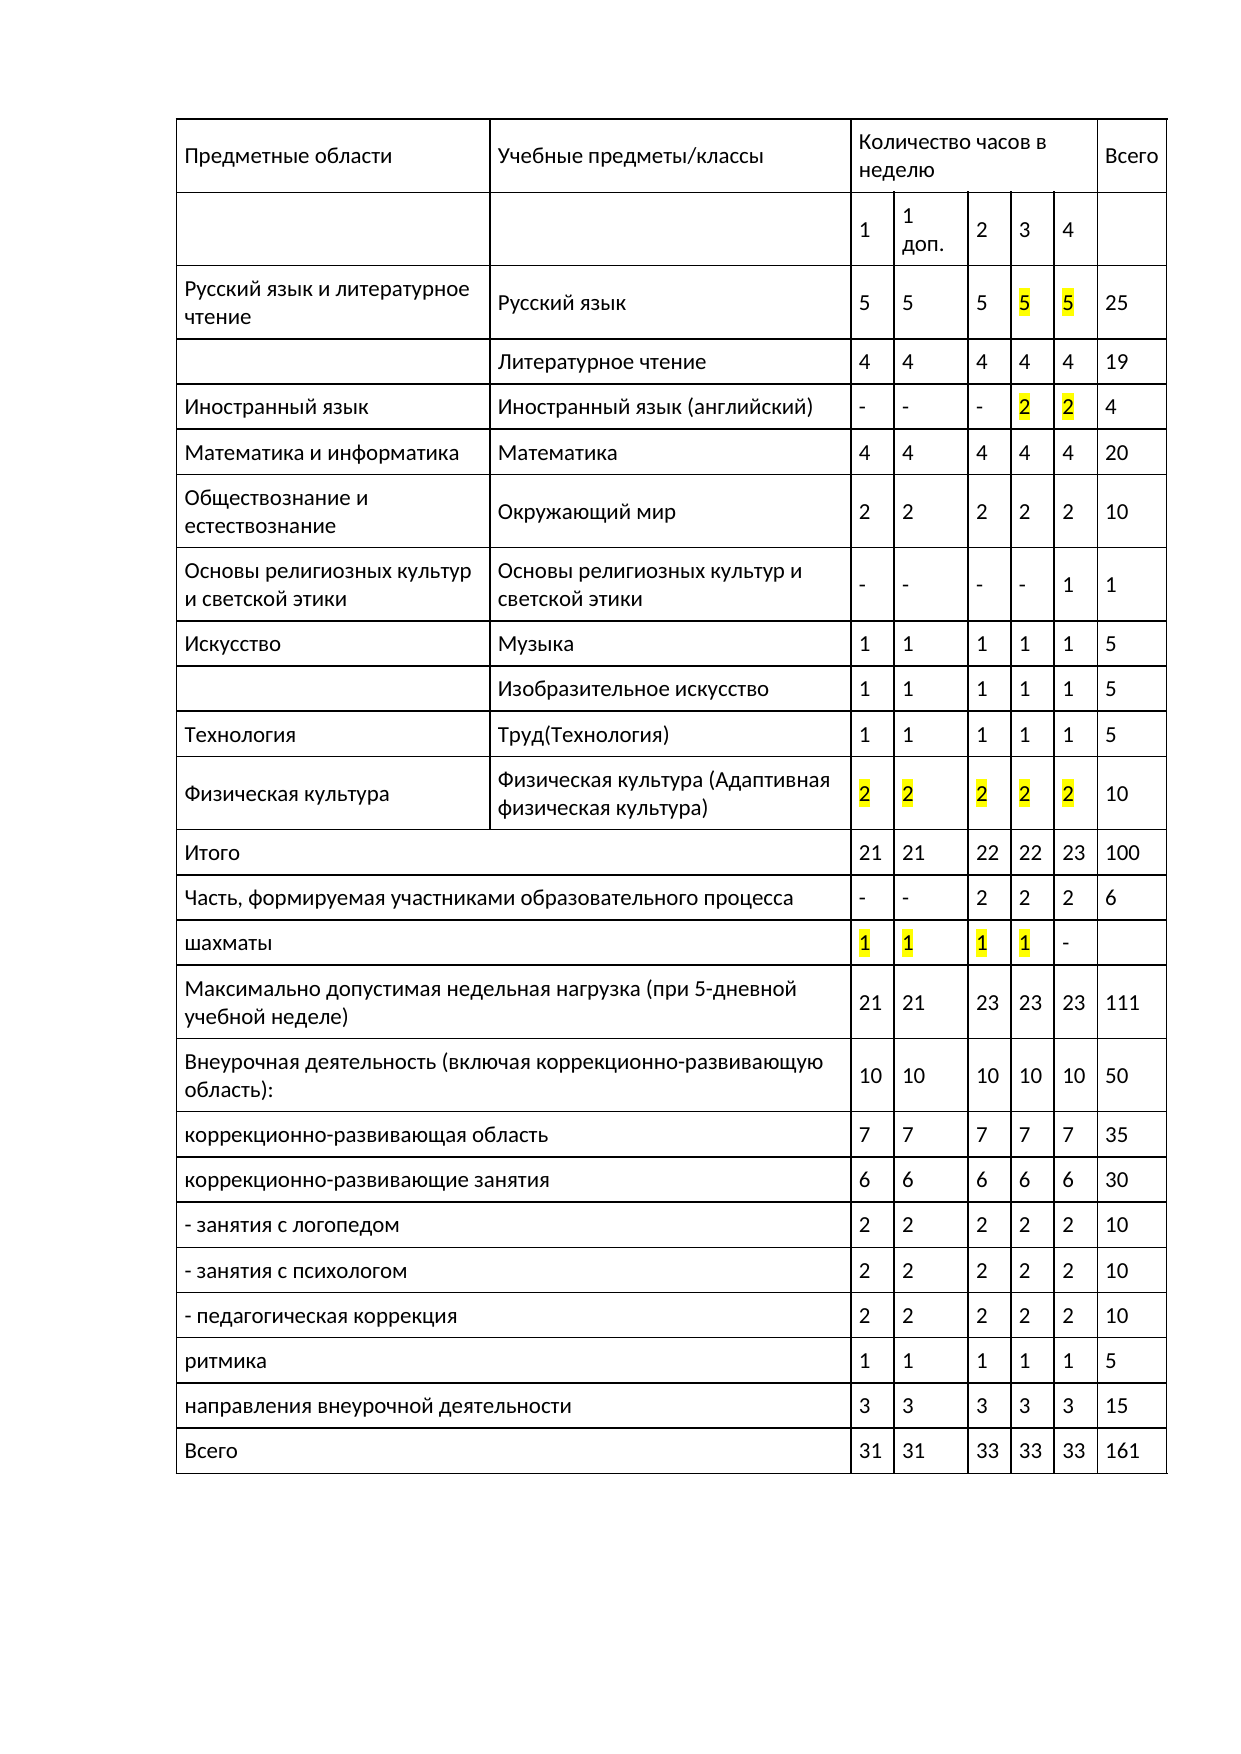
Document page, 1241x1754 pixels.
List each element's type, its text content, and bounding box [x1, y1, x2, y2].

table_cell 4 [895, 430, 967, 473]
table_cell 5 [852, 266, 893, 338]
table_cell 15 [1098, 1384, 1166, 1427]
table_cell 21 [895, 966, 967, 1038]
table_cell 23 [1012, 966, 1053, 1038]
table_cell 23 [1055, 830, 1097, 874]
table_cell 1 [969, 622, 1010, 665]
table_header Предметные области [177, 120, 489, 191]
table_cell 4 [1098, 385, 1166, 428]
table_cell 7 [1012, 1112, 1053, 1156]
table_cell Изобразительное искусство [491, 667, 850, 710]
table_cell 2 [969, 475, 1010, 547]
table_cell Часть, формируемая участниками образовательного процесса [177, 876, 850, 919]
table_cell 2 [969, 876, 1010, 919]
table_cell 10 [1012, 1039, 1053, 1111]
table_cell 2 [1012, 876, 1053, 919]
table_cell Труд(Технология) [491, 712, 850, 756]
table_cell 4 [852, 430, 893, 473]
table_cell 4 [852, 340, 893, 383]
table_cell 10 [1098, 757, 1166, 829]
table_cell 1 [969, 1338, 1010, 1382]
table_cell 2 [895, 1203, 967, 1246]
table_cell [177, 193, 489, 264]
table_cell 21 [852, 830, 893, 874]
table_cell 2 [1055, 1248, 1097, 1292]
table_cell 161 [1098, 1429, 1166, 1472]
table_cell Внеурочная деятельность (включая коррекционно-развивающую область): [177, 1039, 850, 1111]
table_cell 3 [1012, 193, 1053, 264]
table_cell 1 [852, 193, 893, 264]
table_cell Основы религиозных культур и светской этики [177, 548, 489, 620]
table_cell 2 [895, 1248, 967, 1292]
table_cell [1098, 921, 1166, 964]
table_cell 5 [1098, 622, 1166, 665]
table_cell 22 [1012, 830, 1053, 874]
table_cell - [852, 385, 893, 428]
table_cell 4 [1055, 193, 1097, 264]
table_cell 1 [852, 667, 893, 710]
table_cell 1 [969, 921, 1010, 964]
table_cell 1 [1055, 1338, 1097, 1382]
table_cell - [852, 548, 893, 620]
table_cell коррекционно-развивающая область [177, 1112, 850, 1156]
table_cell 33 [1012, 1429, 1053, 1472]
table_cell 5 [895, 266, 967, 338]
table_cell 5 [1098, 712, 1166, 756]
table_cell 7 [895, 1112, 967, 1156]
table_cell 2 [895, 757, 967, 829]
table_cell 2 [969, 193, 1010, 264]
table_cell - [895, 385, 967, 428]
table_cell 2 [1055, 385, 1097, 428]
table_cell 21 [895, 830, 967, 874]
table_cell 1 [895, 1338, 967, 1382]
table_cell направления внеурочной деятельности [177, 1384, 850, 1427]
table_cell 2 [852, 1203, 893, 1246]
table_cell 4 [1012, 430, 1053, 473]
table_cell 1 [852, 921, 893, 964]
table_cell 1 [852, 1338, 893, 1382]
table_cell 10 [969, 1039, 1010, 1111]
table_cell 1 доп. [895, 193, 967, 264]
table_cell 4 [1055, 430, 1097, 473]
table_cell 1 [1012, 622, 1053, 665]
table_cell Литературное чтение [491, 340, 850, 383]
table_cell 2 [1012, 1203, 1053, 1246]
table_cell 3 [969, 1384, 1010, 1427]
table_cell 2 [1012, 757, 1053, 829]
table_cell Физическая культура (Адаптивная физическая культура) [491, 757, 850, 829]
table_cell 2 [969, 757, 1010, 829]
table_cell Искусство [177, 622, 489, 665]
table_cell 6 [1055, 1158, 1097, 1201]
table_cell Русский язык [491, 266, 850, 338]
table_cell 4 [969, 430, 1010, 473]
table_cell 2 [895, 475, 967, 547]
table_cell 4 [969, 340, 1010, 383]
table_cell 3 [1012, 1384, 1053, 1427]
table_cell 31 [895, 1429, 967, 1472]
table_cell Окружающий мир [491, 475, 850, 547]
table_cell 2 [1055, 1203, 1097, 1246]
table_cell 1 [852, 712, 893, 756]
table_cell 4 [1012, 340, 1053, 383]
table_cell 1 [969, 667, 1010, 710]
table_cell 10 [895, 1039, 967, 1111]
table_cell 1 [895, 622, 967, 665]
table_cell 3 [1055, 1384, 1097, 1427]
table_cell 3 [895, 1384, 967, 1427]
table_cell 1 [1055, 622, 1097, 665]
table_cell 1 [1055, 712, 1097, 756]
table_header Всего [1098, 120, 1166, 191]
table_cell - педагогическая коррекция [177, 1293, 850, 1337]
table_cell 2 [852, 475, 893, 547]
table_cell - [895, 876, 967, 919]
table_header Учебные предметы/классы [491, 120, 850, 191]
table_cell 10 [1098, 475, 1166, 547]
table_cell 35 [1098, 1112, 1166, 1156]
table_cell 5 [1098, 1338, 1166, 1382]
table_cell 2 [895, 1293, 967, 1337]
table_cell Математика [491, 430, 850, 473]
table_cell 7 [1055, 1112, 1097, 1156]
table_cell 5 [1098, 667, 1166, 710]
table_cell 1 [1055, 548, 1097, 620]
table_cell коррекционно-развивающие занятия [177, 1158, 850, 1201]
table_cell 1 [1012, 1338, 1053, 1382]
table_cell 4 [1055, 340, 1097, 383]
table_cell 1 [895, 921, 967, 964]
table_cell 1 [1055, 667, 1097, 710]
table_cell 21 [852, 966, 893, 1038]
table_cell 2 [852, 1293, 893, 1337]
table_cell 6 [1012, 1158, 1053, 1201]
table_cell 6 [1098, 876, 1166, 919]
table_cell 10 [1098, 1293, 1166, 1337]
table_cell 23 [969, 966, 1010, 1038]
table_cell 2 [1055, 876, 1097, 919]
table_cell - [969, 548, 1010, 620]
table_cell 25 [1098, 266, 1166, 338]
table_cell 2 [1012, 475, 1053, 547]
table_cell Обществознание и естествознание [177, 475, 489, 547]
table_cell 19 [1098, 340, 1166, 383]
table_cell 2 [1012, 385, 1053, 428]
table_cell Русский язык и литературное чтение [177, 266, 489, 338]
table_cell 100 [1098, 830, 1166, 874]
table_cell 6 [969, 1158, 1010, 1201]
table_cell 50 [1098, 1039, 1166, 1111]
table_cell [491, 193, 850, 264]
table_cell 22 [969, 830, 1010, 874]
table_cell 6 [895, 1158, 967, 1201]
table_cell 111 [1098, 966, 1166, 1038]
table_cell 1 [895, 667, 967, 710]
table_cell Основы религиозных культур и светской этики [491, 548, 850, 620]
table_header Количество часов в неделю [852, 120, 1097, 191]
table_cell 2 [1055, 1293, 1097, 1337]
table_cell 20 [1098, 430, 1166, 473]
table_cell [177, 667, 489, 710]
table_cell 2 [969, 1203, 1010, 1246]
table_cell 10 [1098, 1203, 1166, 1246]
table_cell 2 [969, 1293, 1010, 1337]
table_cell Физическая культура [177, 757, 489, 829]
table_cell 5 [1055, 266, 1097, 338]
table_cell - [969, 385, 1010, 428]
table_cell 5 [1012, 266, 1053, 338]
table_cell Музыка [491, 622, 850, 665]
table_cell Иностранный язык [177, 385, 489, 428]
table_cell [1098, 193, 1166, 264]
table_cell Иностранный язык (английский) [491, 385, 850, 428]
table_cell 1 [1012, 712, 1053, 756]
table_cell 1 [895, 712, 967, 756]
table_cell - [852, 876, 893, 919]
table_cell Итого [177, 830, 850, 874]
table_cell 7 [969, 1112, 1010, 1156]
table_cell 3 [852, 1384, 893, 1427]
table_cell 1 [1012, 921, 1053, 964]
table_cell 2 [1055, 475, 1097, 547]
table_cell 33 [1055, 1429, 1097, 1472]
table_cell 30 [1098, 1158, 1166, 1201]
table_cell - [1055, 921, 1097, 964]
table_cell Всего [177, 1429, 850, 1472]
table_cell 1 [1098, 548, 1166, 620]
table_cell 10 [852, 1039, 893, 1111]
table_cell 2 [1055, 757, 1097, 829]
table_cell - занятия с логопедом [177, 1203, 850, 1246]
table_cell 4 [895, 340, 967, 383]
table_cell Максимально допустимая недельная нагрузка (при 5-дневной учебной неделе) [177, 966, 850, 1038]
table_cell - [1012, 548, 1053, 620]
table_cell 2 [852, 757, 893, 829]
table_cell 6 [852, 1158, 893, 1201]
table_cell 2 [1012, 1248, 1053, 1292]
table_cell шахматы [177, 921, 850, 964]
table_cell ритмика [177, 1338, 850, 1382]
table_cell 1 [852, 622, 893, 665]
table_cell 5 [969, 266, 1010, 338]
table_cell 2 [852, 1248, 893, 1292]
table_cell 2 [1012, 1293, 1053, 1337]
table_cell 2 [969, 1248, 1010, 1292]
table_cell Математика и информатика [177, 430, 489, 473]
table_cell Технология [177, 712, 489, 756]
table_cell [177, 340, 489, 383]
table_cell - занятия с психологом [177, 1248, 850, 1292]
table_cell 33 [969, 1429, 1010, 1472]
table_cell - [895, 548, 967, 620]
table_cell 10 [1055, 1039, 1097, 1111]
table_cell 23 [1055, 966, 1097, 1038]
table_cell 10 [1098, 1248, 1166, 1292]
table_cell 31 [852, 1429, 893, 1472]
table_cell 7 [852, 1112, 893, 1156]
table_cell 1 [1012, 667, 1053, 710]
table_cell 1 [969, 712, 1010, 756]
